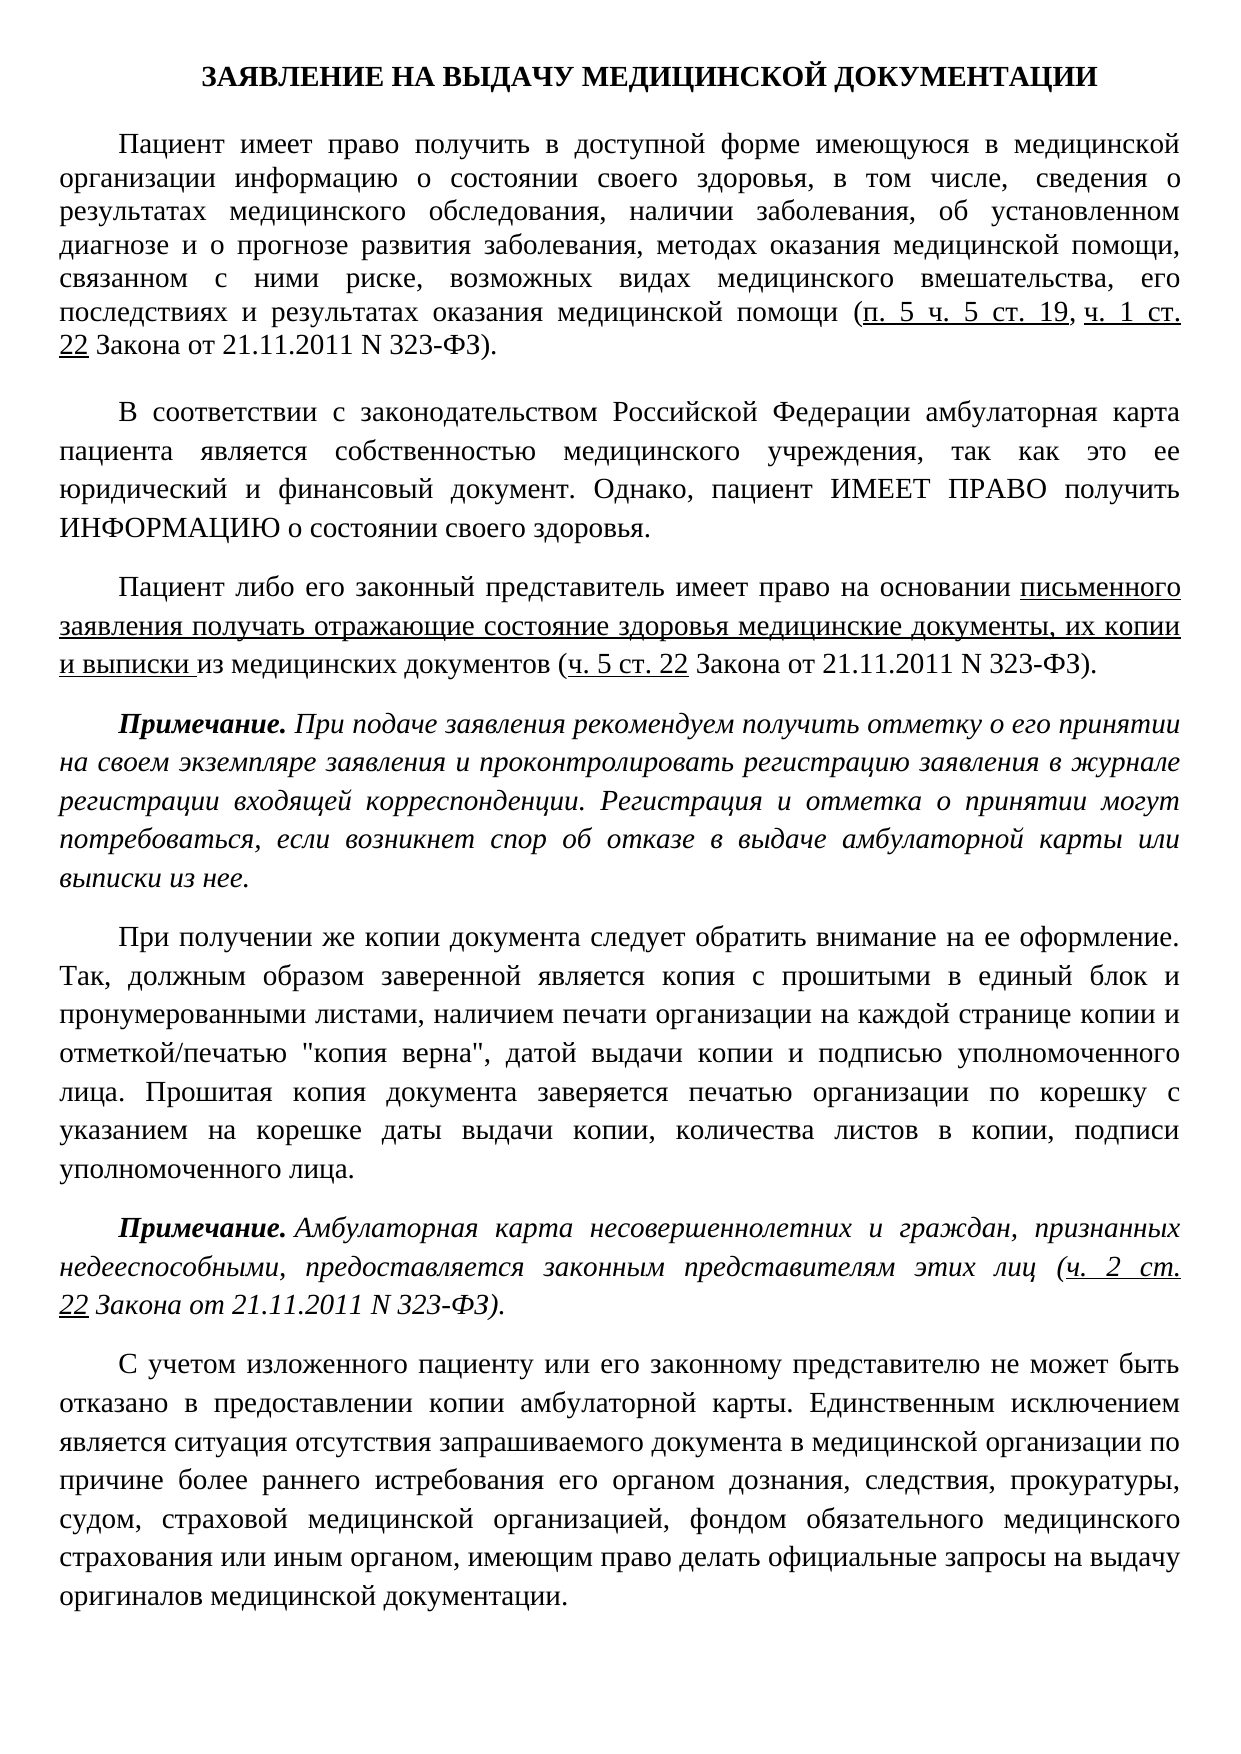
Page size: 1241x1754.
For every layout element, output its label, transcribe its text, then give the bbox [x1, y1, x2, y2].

text С учетом изложенного пациенту или его законному представителю не может быть отказано в предоставлении копии амбулаторной карты. Единственным исключением является ситуация отсутствия запрашиваемого документа в медицинской организации по причине более раннего истребования его органом дознания, следствия, прокуратуры, судом, страховой медицинской организацией, фондом обязательного медицинского страхования или иным органом, имеющим право делать официальные запросы на выдачу оригиналов медицинской документации. [59, 1347, 1181, 1611]
text Примечание. При подаче заявления рекомендуем получить отметку о его принятии на своем экземпляре заявления и проконтролировать регистрацию заявления в журнале регистрации входящей корреспонденции. Регистрация и отметка о принятии могут потребоваться, если возникнет спор об отказе в выдаче амбулаторной карты или выписки из нее. [59, 706, 1181, 894]
text Пациент либо его законный представитель имеет право на основании письменного заявления получать отражающие состояние здоровья медицинские документы, их копии и выписки из медицинских документов (ч. 5 ст. 22 Закона от 21.11.2011 N 323-ФЗ). [59, 569, 1181, 637]
text Пациент либо его законный представитель имеет право на основании письменного заявления получать отражающие состояние здоровья медицинские документы, их копии и выписки из медицинских документов (ч. 5 ст. 22 Закона от 21.11.2011 N 323-ФЗ). [59, 639, 1181, 680]
text Примечание. Амбулаторная карта несовершеннолетних и граждан, признанных недееспособными, предоставляется законным представителям этих лиц (ч. 2 ст. 22 Закона от 21.11.2011 N 323-ФЗ). [59, 1210, 1181, 1321]
text Пациент имеет право получить в доступной форме имеющуюся в медицинской организации информацию о состоянии своего здоровья, в том числе, сведения о результатах медицинского обследования, наличии заболевания, об установленном диагнозе и о прогнозе развития заболевания, методах оказания медицинской помощи, связанном с ними риске, возможных видах медицинского вмешательства, его последствиях и результатах оказания медицинской помощи (п. 5 ч. 5 ст. 19, ч. 1 ст. 22 Закона от 21.11.2011 N 323-ФЗ). [59, 126, 1181, 361]
text В соответствии с законодательством Российской Федерации амбулаторная карта пациента является собственностью медицинского учреждения, так как это ее юридический и финансовый документ. Однако, пациент ИМЕЕТ ПРАВО получить ИНФОРМАЦИЮ о состоянии своего здоровья. [59, 394, 1181, 544]
text ЗАЯВЛЕНИЕ НА ВЫДАЧУ МЕДИЦИНСКОЙ ДОКУМЕНТАЦИИ [59, 59, 1181, 93]
text При получении же копии документа следует обратить внимание на ее оформление. Так, должным образом заверенной является копия с прошитыми в единый блок и пронумерованными листами, наличием печати организации на каждой странице копии и отметкой/печатью "копия верна", датой выдачи копии и подписью уполномоченного лица. Прошитая копия документа заверяется печатью организации по корешку с указанием на корешке даты выдачи копии, количества листов в копии, подписи уполномоченного лица. [59, 919, 1181, 1184]
